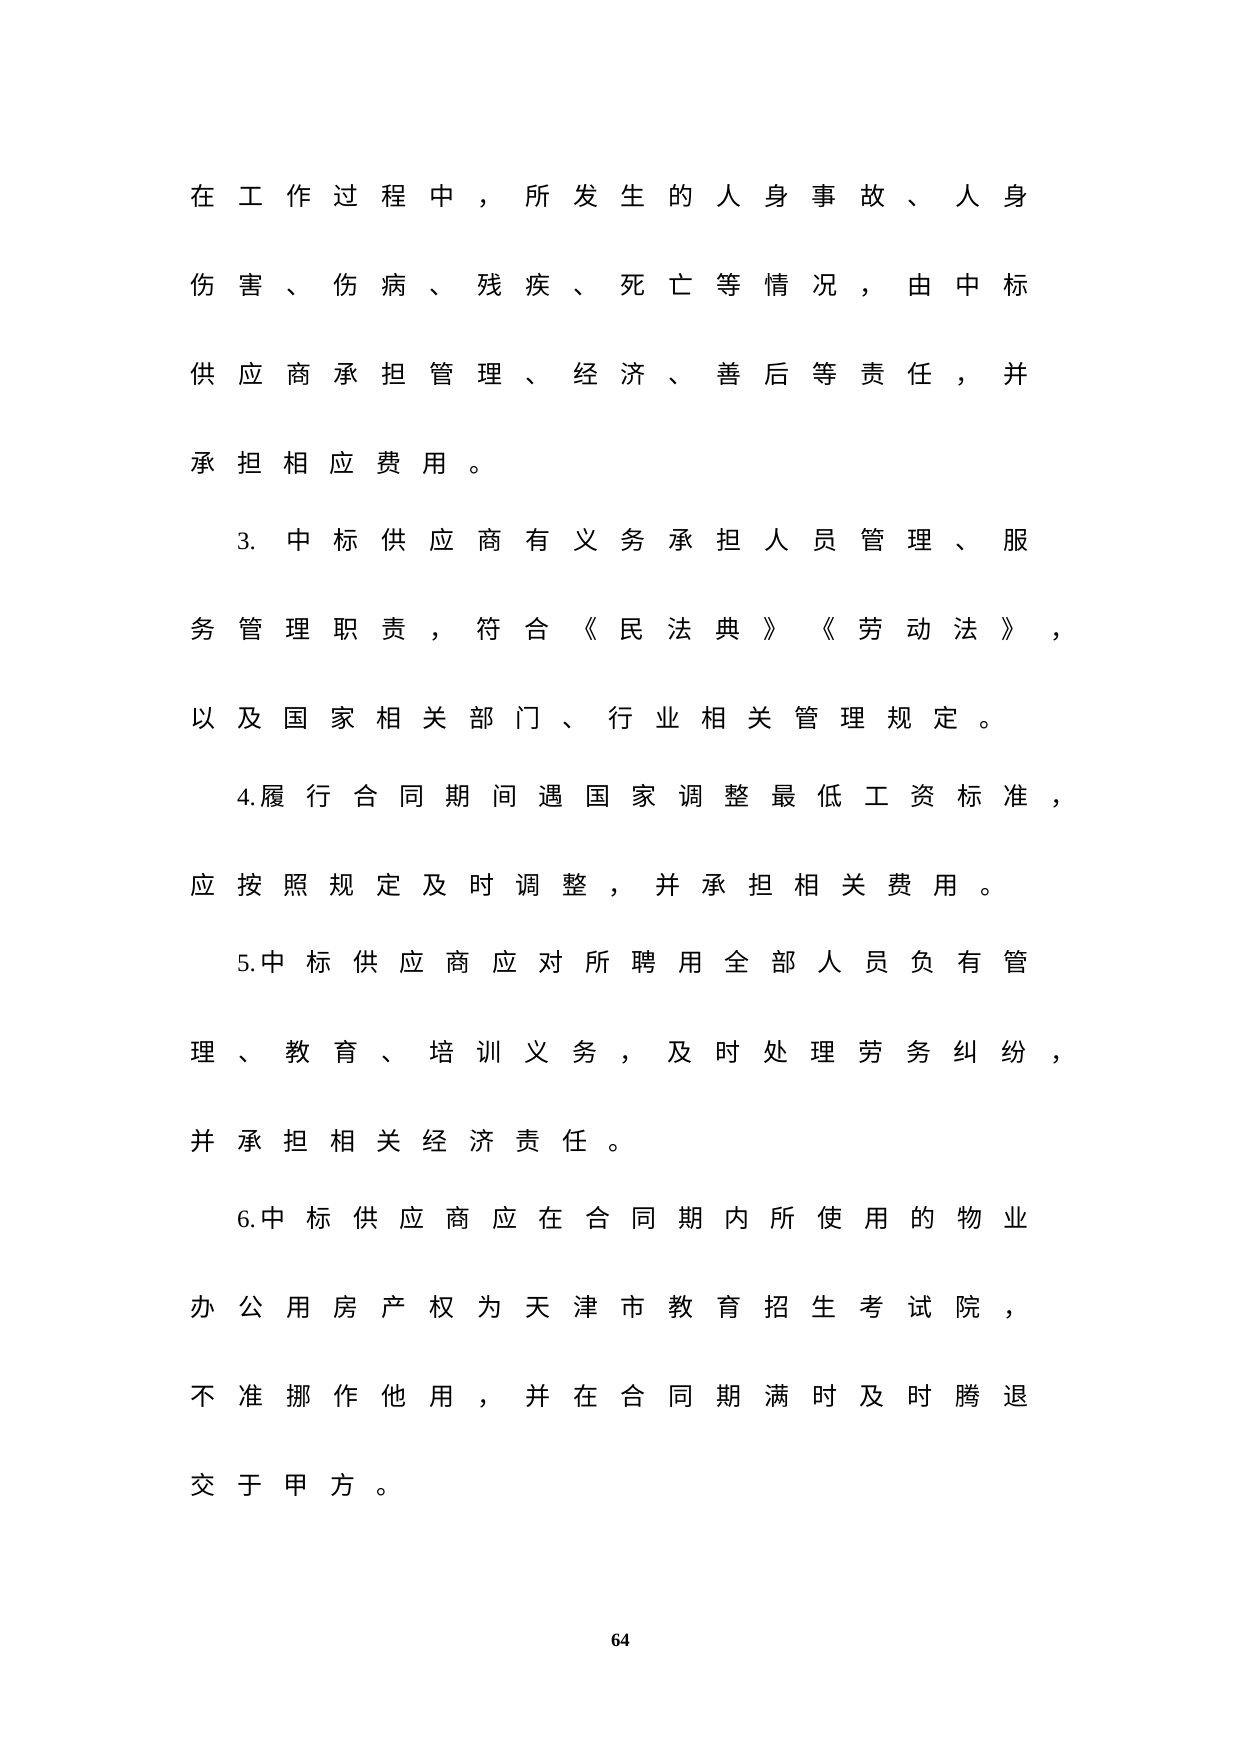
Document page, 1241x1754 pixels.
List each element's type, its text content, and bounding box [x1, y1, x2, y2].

text 3. 中标供应商有义务承担人员管理、服务管理职责，符合《民法典》《劳动法》，以及国家相关部门、行业相关管理规定。 [190, 509, 1050, 747]
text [190, 164, 1050, 491]
text 5.中标供应商应对所聘用全部人员负有管理、教育、培训义务，及时处理劳务纠纷，并承担相关经济责任。 [190, 931, 1050, 1169]
text 6.中标供应商应在合同期内所使用的物业办公用房产权为天津市教育招生考试院，不准挪作他用，并在合同期满时及时腾退交于甲方。 [190, 1187, 1050, 1513]
text 4.履行合同期间遇国家调整最低工资标准，应按照规定及时调整，并承担相关费用。 [190, 765, 1050, 913]
